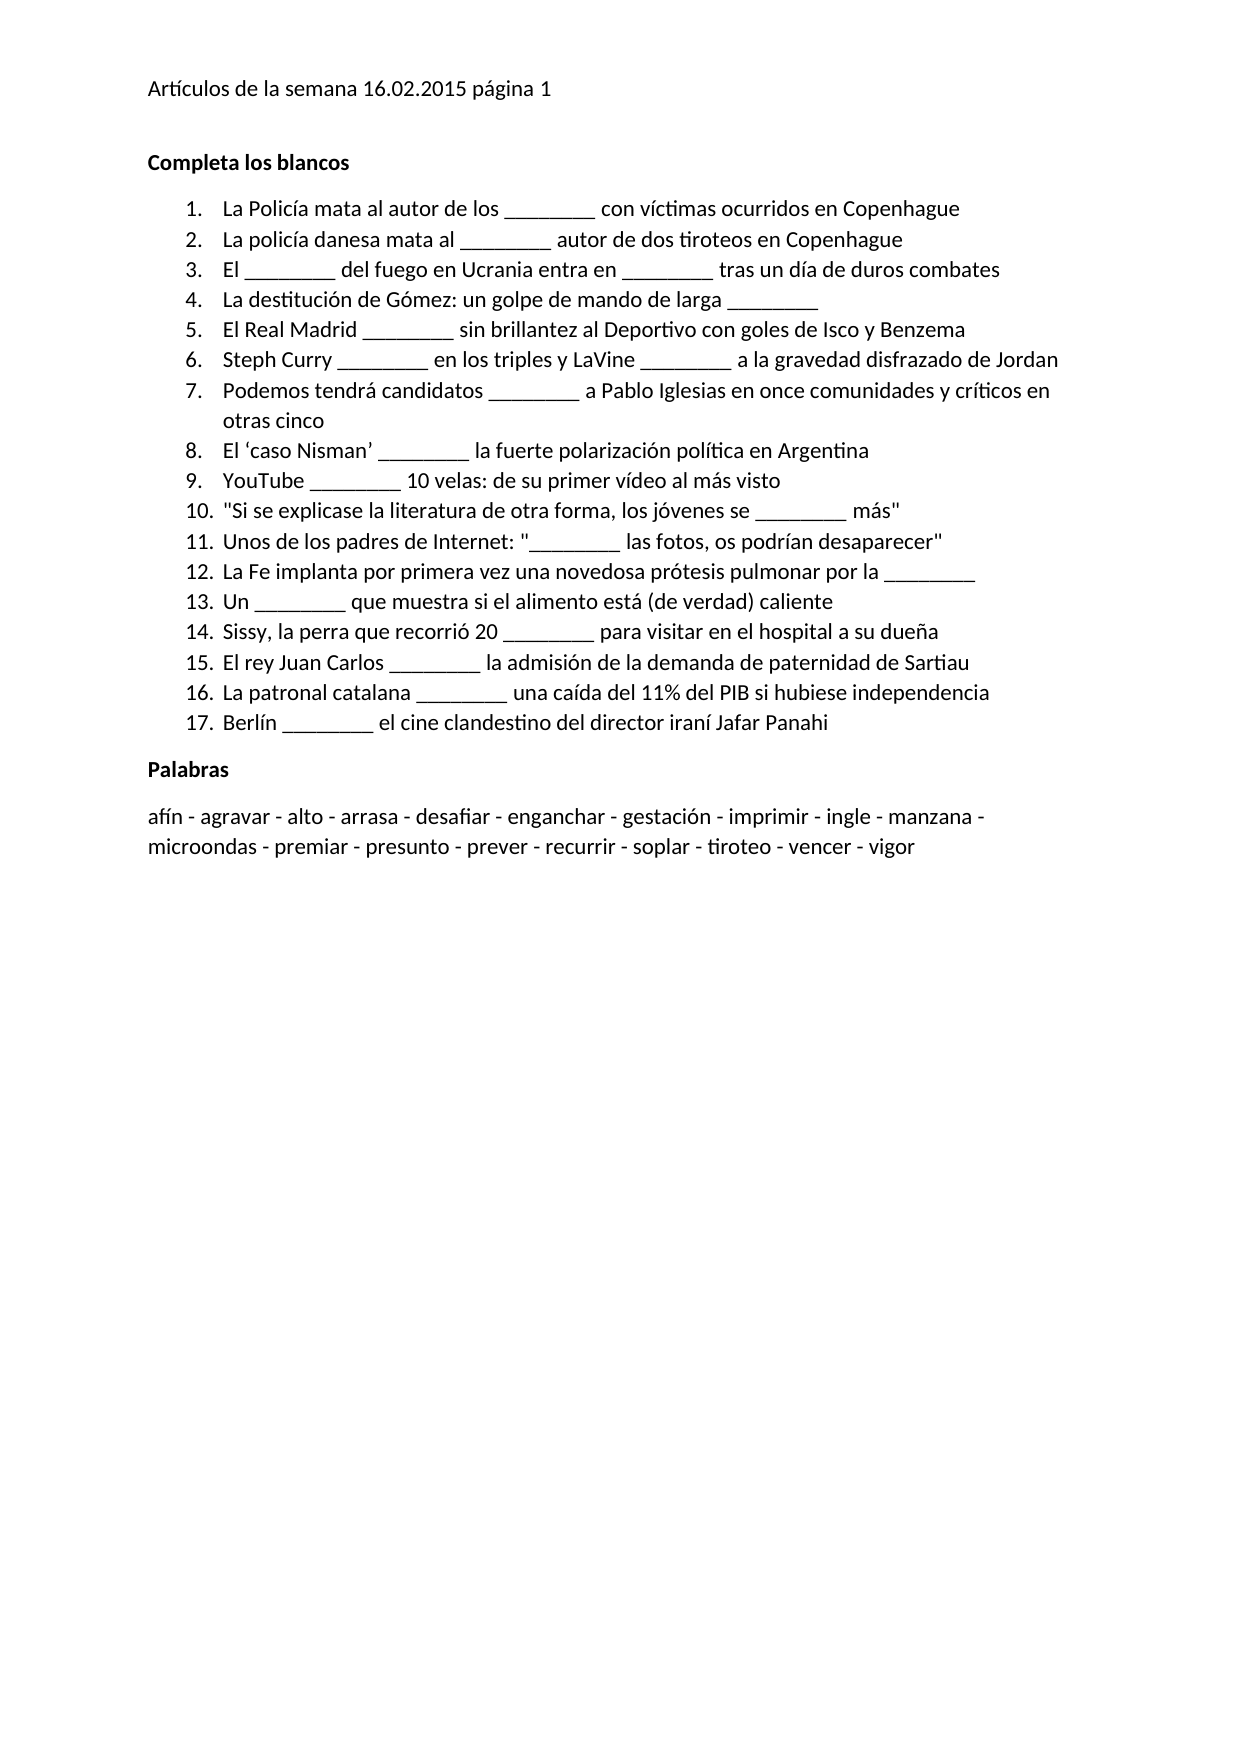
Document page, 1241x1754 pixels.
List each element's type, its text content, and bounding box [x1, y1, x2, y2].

list Un ________microondas que muestra si el alimento está (de verdad) caliente [185, 587, 1093, 615]
list La Fe implanta por primera vez una novedosa prótesis pulmonar por la ________ingle [185, 557, 1093, 585]
list La destitución de Gómez: un golpe de mando de larga ________gestación [185, 285, 1093, 313]
list La patronal catalana ________prevé una caída del 11% del PIB si hubiese independencia [185, 678, 1093, 706]
list "Si se explicase la literatura de otra forma, los jóvenes se ________engancharían más" [185, 497, 1093, 524]
list El ________alto del fuego en Ucrania entra en ________vigor tras un día de duros combates [185, 255, 1093, 283]
list El Real Madrid ________vence sin brillantez al Deportivo con goles de Isco y Benzema [185, 315, 1093, 343]
list La Policía mata al autor de los ________tiroteos con víctimas ocurridos en Copenhague [185, 194, 1093, 222]
list La policía danesa mata al ________presunto autor de dos tiroteos en Copenhague [185, 225, 1093, 253]
text afín - agravar - alto - arrasa - desafiar - enganchar - gestación - imprimir - ingle - manzana - microondas - premiar - presunto - prever - recurrir - soplar - tiroteo - vencer - vigor [148, 802, 1093, 860]
list Steph Curry ________arrasa en los triples y LaVine ________desafía a la gravedad disfrazado de Jordan [185, 346, 1093, 373]
text Palabras [148, 755, 1093, 783]
list El rey Juan Carlos ________recurre la admisión de la demanda de paternidad de Sartiau [185, 648, 1093, 676]
list Berlín ________premia el cine clandestino del director iraní Jafar Panahi [185, 708, 1093, 736]
text Completa los blancos [148, 148, 1093, 176]
list Sissy, la perra que recorrió 20 ________manzanas para visitar en el hospital a su dueña [185, 617, 1093, 645]
list Podemos tendrá candidatos ________afines a Pablo Iglesias en once comunidades y críticos en otras cinco [185, 376, 1093, 434]
list Unos de los padres de Internet: "________Imprimid las fotos, os podrían desaparecer" [185, 527, 1093, 555]
list YouTube ________sopla 10 velas: de su primer vídeo al más visto [185, 466, 1093, 494]
list El ‘caso Nisman’ ________agrava la fuerte polarización política en Argentina [185, 436, 1093, 464]
